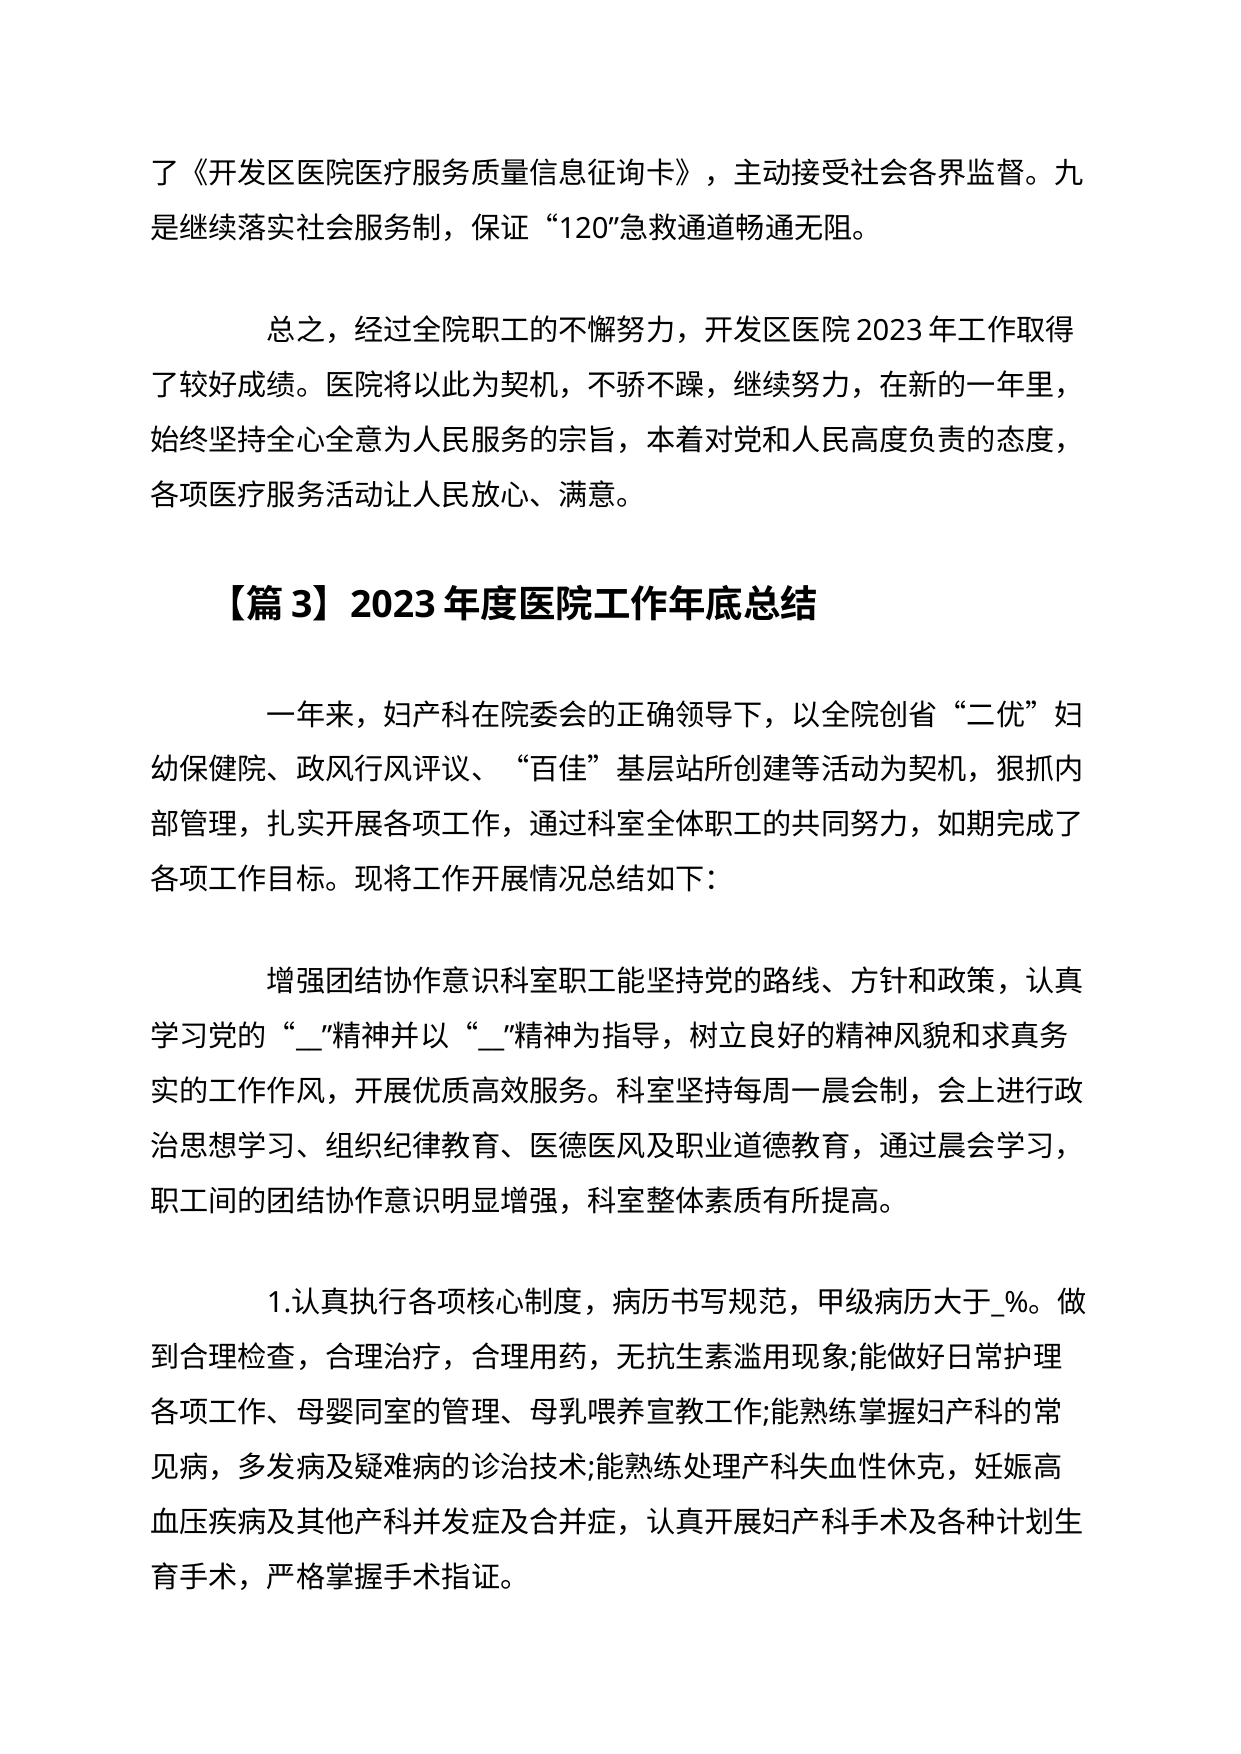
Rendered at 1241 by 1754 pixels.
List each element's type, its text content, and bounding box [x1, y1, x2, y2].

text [150, 150, 1090, 247]
text 增强团结协作意识科室职工能坚持党的路线、方针和政策，认真学习党的“__”精神并以“__”精神为指导，树立良好的精神风貌和求真务实的工作作风，开展优质高效服务。科室坚持每周一晨会制，会上进行政治思想学习、组织纪律教育、医德医风及职业道德教育，通过晨会学习，职工间的团结协作意识明显增强，科室整体素质有所提高。 [150, 957, 1090, 1219]
text 1.认真执行各项核心制度，病历书写规范，甲级病历大于_%。做到合理检查，合理治疗，合理用药，无抗生素滥用现象;能做好日常护理各项工作、母婴同室的管理、母乳喂养宣教工作;能熟练掌握妇产科的常见病，多发病及疑难病的诊治技术;能熟练处理产科失血性休克，妊娠高血压疾病及其他产科并发症及合并症，认真开展妇产科手术及各种计划生育手术，严格掌握手术指证。 [150, 1279, 1090, 1596]
text 【篇3】2023年度医院工作年底总结 [150, 573, 1090, 628]
text 总之，经过全院职工的不懈努力，开发区医院2023年工作取得了较好成绩。医院将以此为契机，不骄不躁，继续努力，在新的一年里，始终坚持全心全意为人民服务的宗旨，本着对党和人民高度负责的态度，各项医疗服务活动让人民放心、满意。 [150, 307, 1090, 514]
text 一年来，妇产科在院委会的正确领导下，以全院创省“二优”妇幼保健院、政风行风评议、“百佳”基层站所创建等活动为契机，狠抓内部管理，扎实开展各项工作，通过科室全体职工的共同努力，如期完成了各项工作目标。现将工作开展情况总结如下： [150, 691, 1090, 898]
